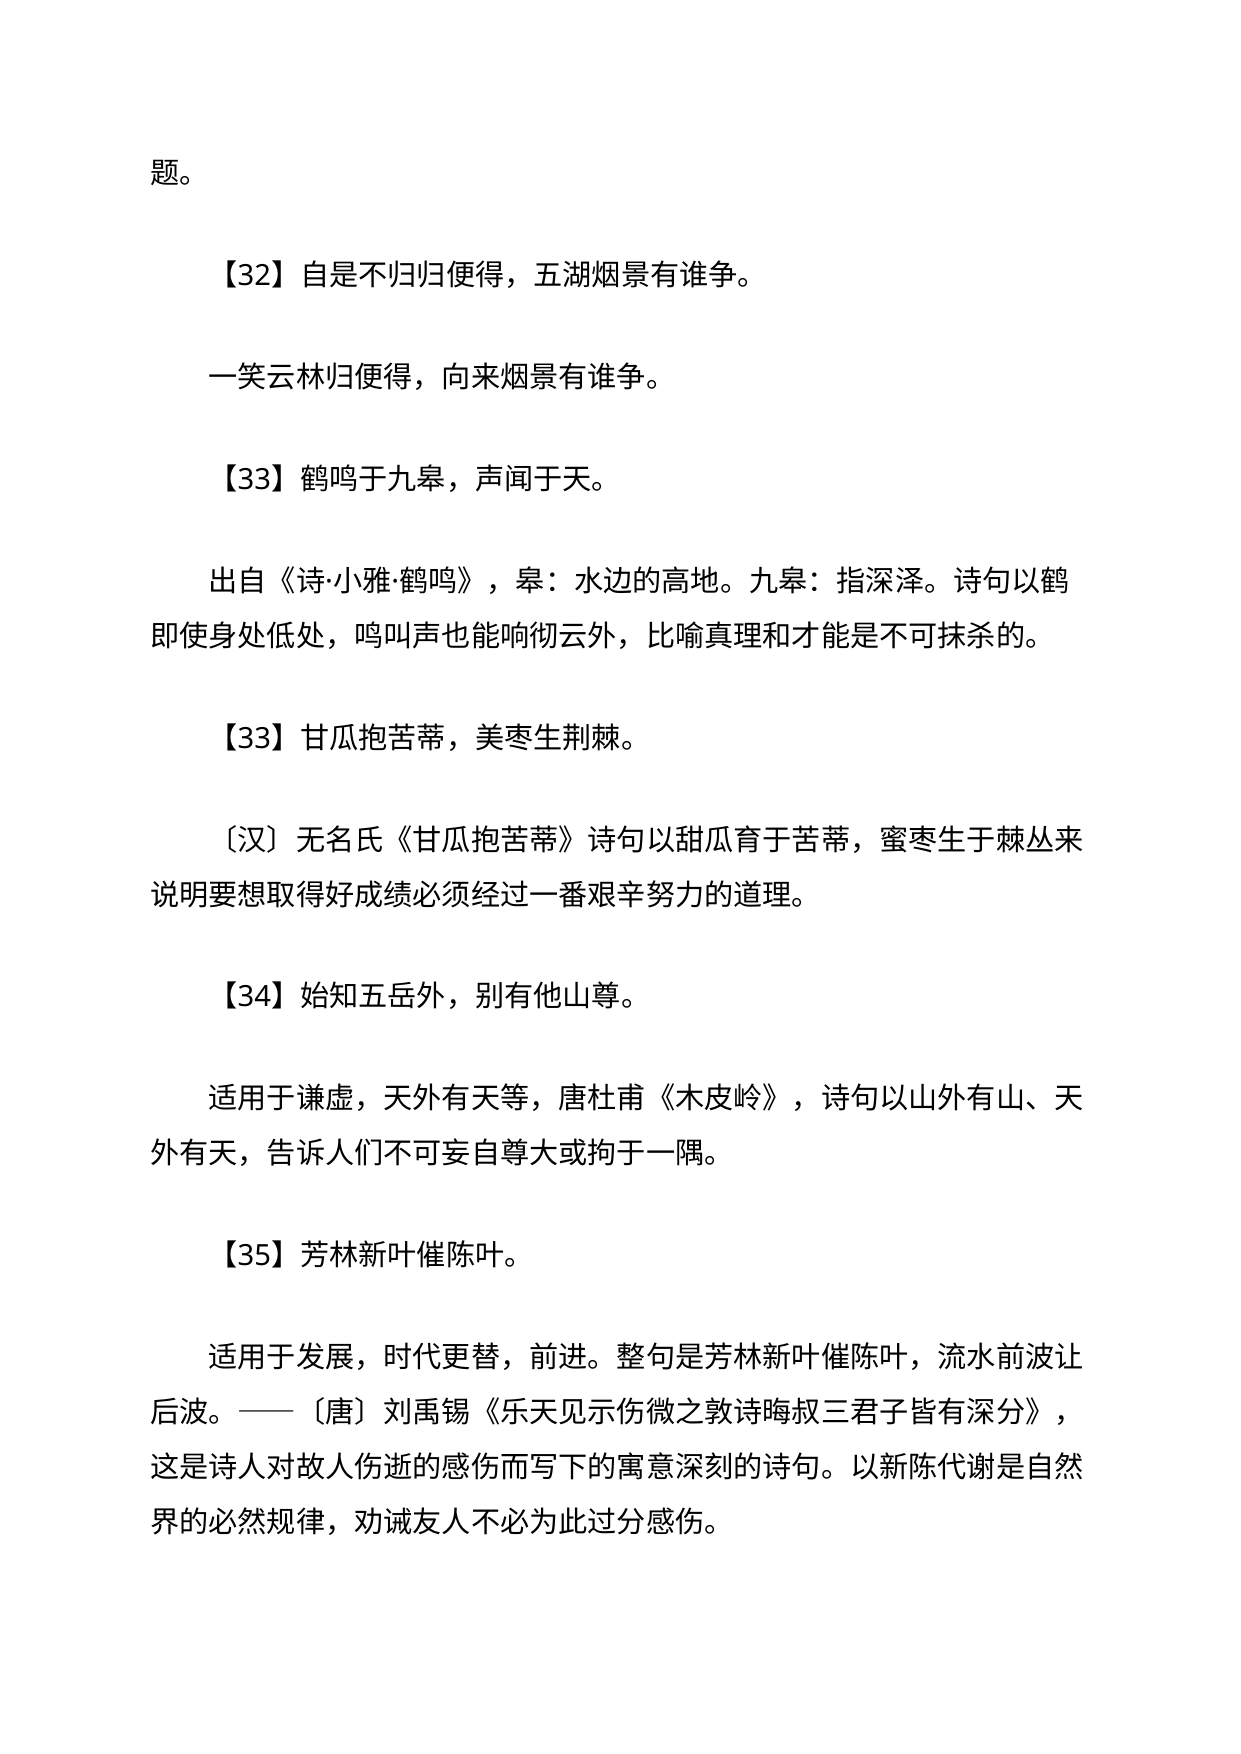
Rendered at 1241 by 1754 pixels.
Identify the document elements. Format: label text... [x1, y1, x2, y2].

text 【35】芳林新叶催陈叶。 [150, 1232, 1090, 1274]
text 出自《诗·小雅·鹤鸣》，皋：水边的高地。九皋：指深泽。诗句以鹤即使身处低处，鸣叫声也能响彻云外，比喻真理和才能是不可抹杀的。 [150, 557, 1090, 655]
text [150, 150, 1090, 192]
text 适用于谦虚，天外有天等，唐杜甫《木皮岭》，诗句以山外有山、天外有天，告诉人们不可妄自尊大或拘于一隅。 [150, 1075, 1090, 1172]
text 【34】始知五岳外，别有他山尊。 [150, 973, 1090, 1015]
text 【33】鹤鸣于九皋，声闻于天。 [150, 456, 1090, 498]
text 适用于发展，时代更替，前进。整句是芳林新叶催陈叶，流水前波让后波。——〔唐〕刘禹锡《乐天见示伤微之敦诗晦叔三君子皆有深分》，这是诗人对故人伤逝的感伤而写下的寓意深刻的诗句。以新陈代谢是自然界的必然规律，劝诫友人不必为此过分感伤。 [150, 1333, 1090, 1541]
text 〔汉〕无名氏《甘瓜抱苦蒂》诗句以甜瓜育于苦蒂，蜜枣生于棘丛来说明要想取得好成绩必须经过一番艰辛努力的道理。 [150, 816, 1090, 913]
text 一笑云林归便得，向来烟景有谁争。 [150, 354, 1090, 396]
text 【32】自是不归归便得，五湖烟景有谁争。 [150, 252, 1090, 294]
text 【33】甘瓜抱苦蒂，美枣生荆棘。 [150, 714, 1090, 757]
